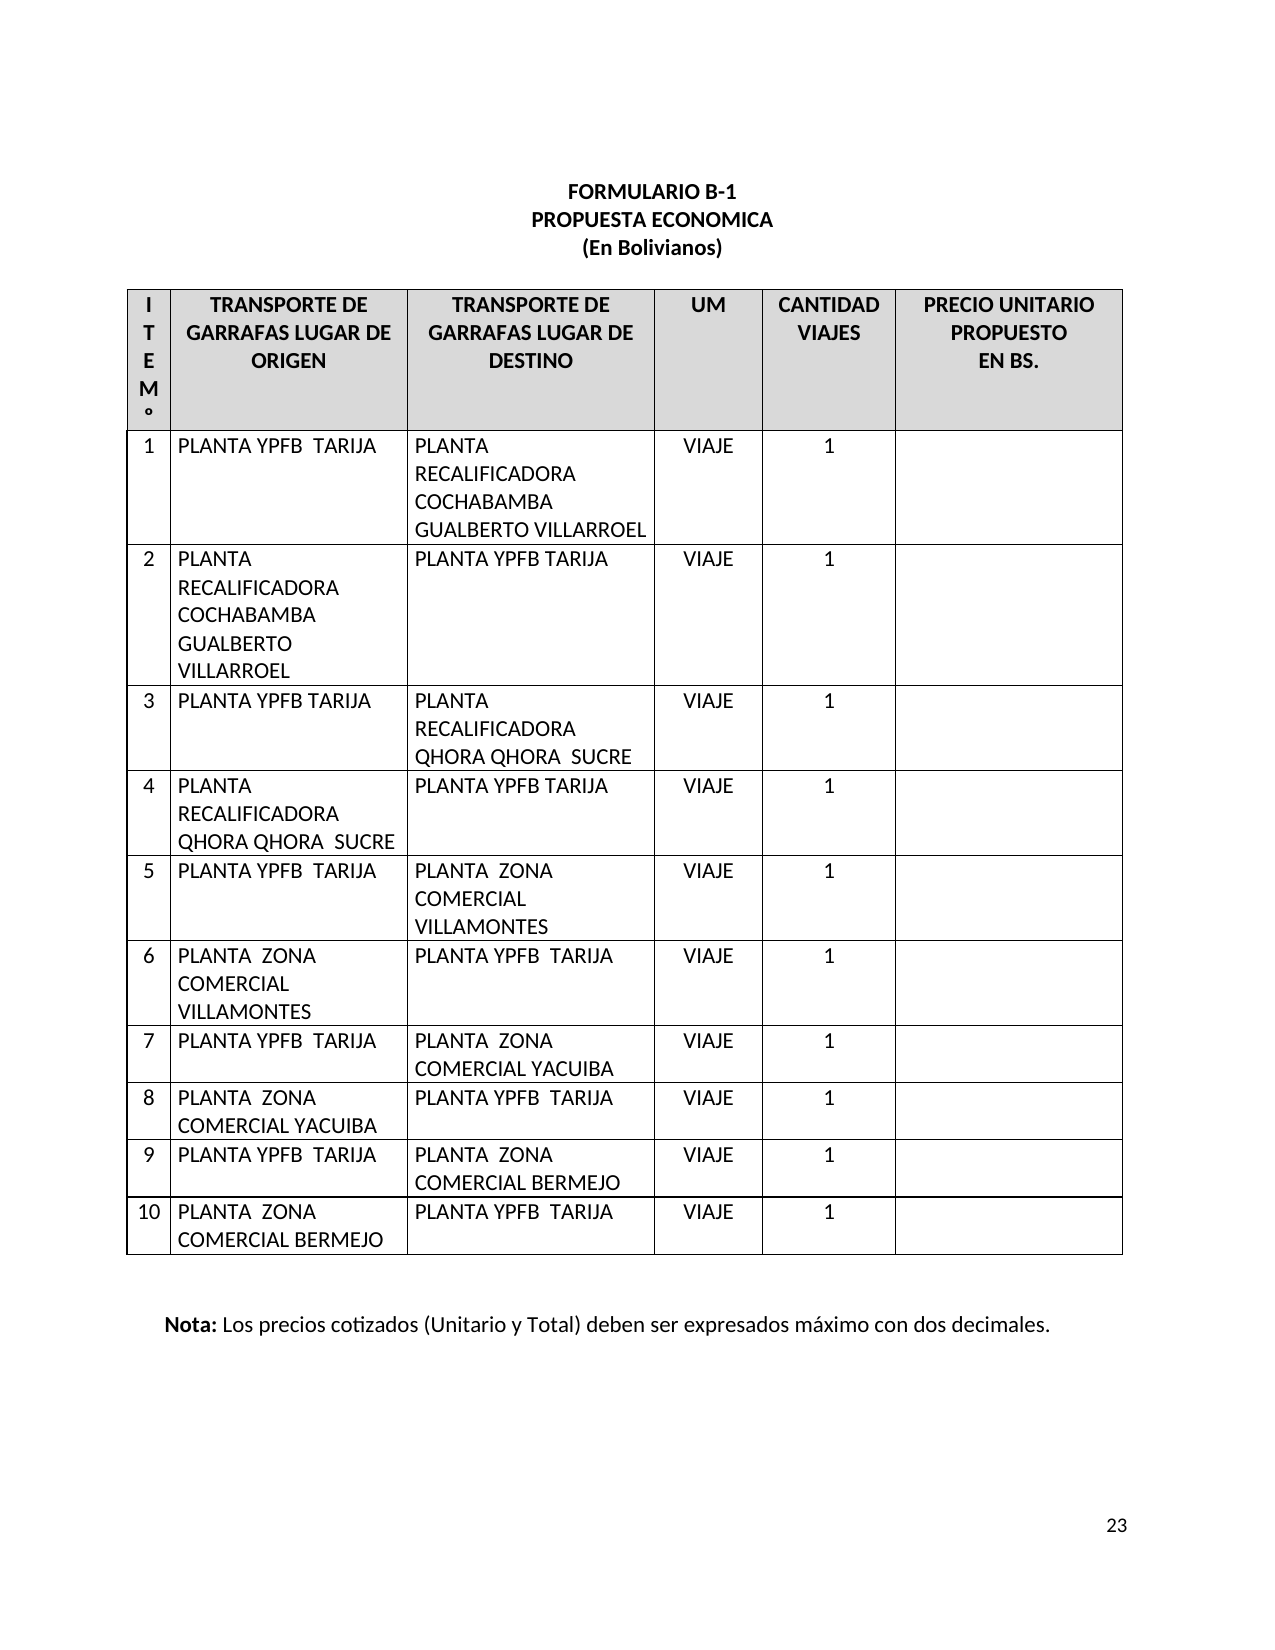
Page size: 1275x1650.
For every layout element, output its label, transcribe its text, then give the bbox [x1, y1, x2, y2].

table_cell 10 [128, 1198, 170, 1253]
text PROPUESTA ECONOMICA [177, 205, 1127, 233]
table_cell VIAJE [655, 431, 762, 543]
table_cell [896, 686, 1122, 770]
table_cell PLANTA ZONA COMERCIAL BERMEJO [408, 1140, 654, 1196]
table_cell 1 [763, 941, 895, 1025]
table_cell VIAJE [655, 1198, 762, 1253]
table_cell PLANTA YPFB TARIJA [171, 1026, 407, 1082]
table_cell PLANTA RECALIFICADORA COCHABAMBA GUALBERTO VILLARROEL [171, 545, 407, 685]
table_header I T E M º [128, 290, 170, 430]
table_cell PLANTA YPFB TARIJA [408, 545, 654, 685]
table_header UM [655, 290, 762, 430]
table_header CANTIDAD VIAJES [763, 290, 895, 430]
table_cell PLANTA YPFB TARIJA [171, 686, 407, 770]
table_header PRECIO UNITARIO PROPUESTO EN BS. [896, 290, 1122, 430]
table_cell [896, 1026, 1122, 1082]
table_cell VIAJE [655, 1140, 762, 1196]
table_cell 7 [128, 1026, 170, 1082]
table_cell 6 [128, 941, 170, 1025]
table_cell [896, 431, 1122, 543]
table_cell PLANTA RECALIFICADORA QHORA QHORA SUCRE [408, 686, 654, 770]
text Nota: Los precios cotizados (Unitario y Total) deben ser expresados máximo con dos decimales. [88, 1311, 1127, 1338]
table_cell VIAJE [655, 771, 762, 855]
table_cell PLANTA ZONA COMERCIAL YACUIBA [408, 1026, 654, 1082]
table_cell 8 [128, 1083, 170, 1139]
table_cell 2 [128, 545, 170, 685]
table_cell PLANTA YPFB TARIJA [408, 1198, 654, 1253]
table_cell [896, 1083, 1122, 1139]
table_cell PLANTA YPFB TARIJA [171, 1140, 407, 1196]
table_cell 1 [763, 545, 895, 685]
table_cell PLANTA YPFB TARIJA [408, 1083, 654, 1139]
table_cell 1 [763, 771, 895, 855]
table_cell [896, 771, 1122, 855]
table_cell PLANTA YPFB TARIJA [171, 431, 407, 543]
table_header TRANSPORTE DE GARRAFAS LUGAR DE ORIGEN [171, 290, 407, 430]
table_cell VIAJE [655, 941, 762, 1025]
table_cell [896, 1198, 1122, 1253]
table_cell VIAJE [655, 686, 762, 770]
table_cell [896, 941, 1122, 1025]
table_cell [896, 856, 1122, 940]
table_cell 1 [763, 431, 895, 543]
text (En Bolivianos) [177, 233, 1127, 261]
table_cell VIAJE [655, 545, 762, 685]
table_cell 3 [128, 686, 170, 770]
table_cell 1 [763, 686, 895, 770]
table_cell 1 [763, 1083, 895, 1139]
table_cell 1 [128, 431, 170, 543]
table_cell [896, 545, 1122, 685]
table_cell 1 [763, 856, 895, 940]
table_cell VIAJE [655, 1026, 762, 1082]
table_cell PLANTA ZONA COMERCIAL VILLAMONTES [408, 856, 654, 940]
table_cell 1 [763, 1026, 895, 1082]
table_cell 1 [763, 1140, 895, 1196]
table_cell PLANTA YPFB TARIJA [408, 941, 654, 1025]
table_cell PLANTA YPFB TARIJA [171, 856, 407, 940]
text FORMULARIO B-1 [177, 177, 1127, 205]
table_cell 9 [128, 1140, 170, 1196]
table_cell 1 [763, 1198, 895, 1253]
table_cell [896, 1140, 1122, 1196]
table_cell 4 [128, 771, 170, 855]
table_cell PLANTA ZONA COMERCIAL YACUIBA [171, 1083, 407, 1139]
table_cell PLANTA YPFB TARIJA [408, 771, 654, 855]
table_cell VIAJE [655, 856, 762, 940]
table_cell PLANTA RECALIFICADORA QHORA QHORA SUCRE [171, 771, 407, 855]
table_cell PLANTA RECALIFICADORA COCHABAMBA GUALBERTO VILLARROEL [408, 431, 654, 543]
table_cell PLANTA ZONA COMERCIAL BERMEJO [171, 1198, 407, 1253]
table_cell VIAJE [655, 1083, 762, 1139]
table_cell 5 [128, 856, 170, 940]
table_header TRANSPORTE DE GARRAFAS LUGAR DE DESTINO [408, 290, 654, 430]
table_cell PLANTA ZONA COMERCIAL VILLAMONTES [171, 941, 407, 1025]
